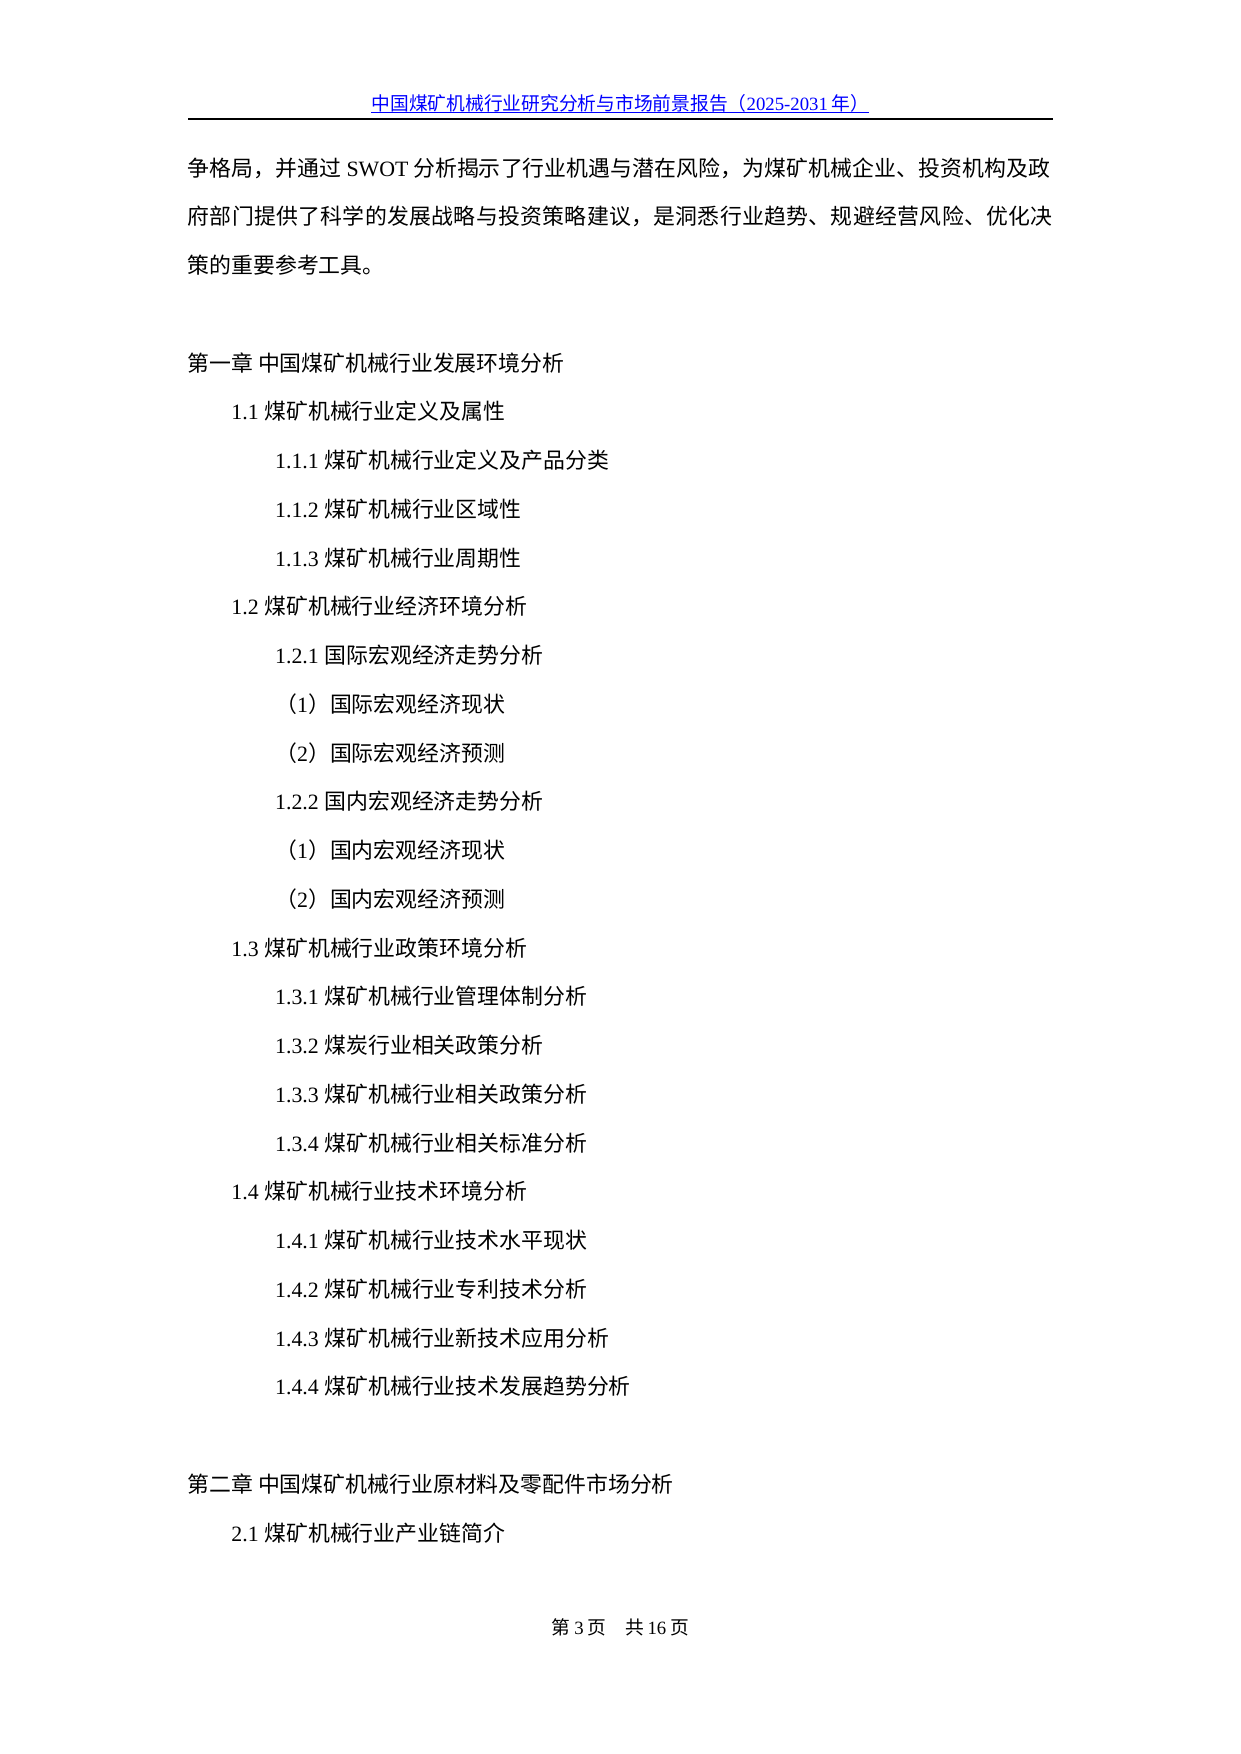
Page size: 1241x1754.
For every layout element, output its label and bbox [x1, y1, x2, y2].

text [187, 150, 1053, 1548]
